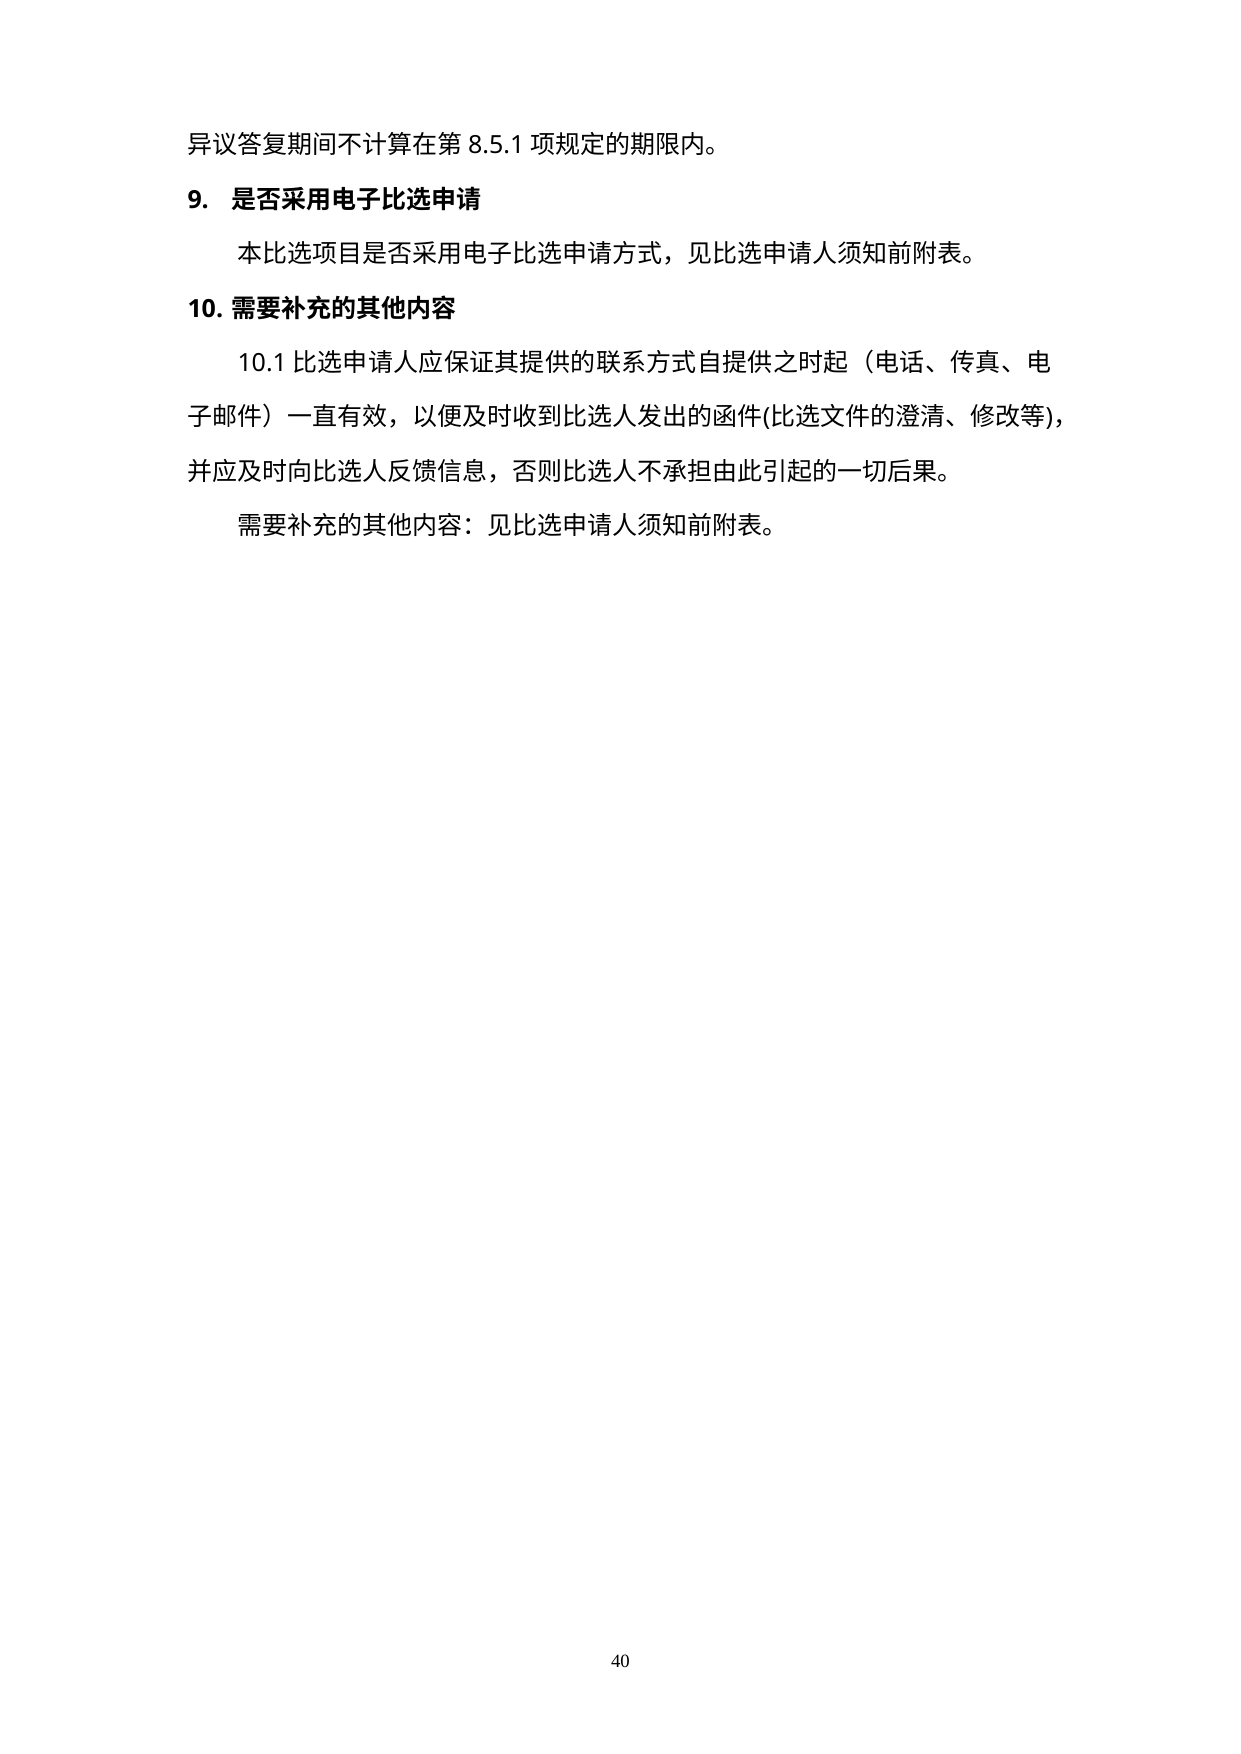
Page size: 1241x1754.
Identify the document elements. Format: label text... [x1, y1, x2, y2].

subtitle 是否采用电子比选申请 [187, 179, 1053, 216]
text 10.1比选申请人应保证其提供的联系方式自提供之时起（电话、传真、电子邮件）一直有效，以便及时收到比选人发出的函件(比选文件的澄清、修改等)，并应及时向比选人反馈信息，否则比选人不承担由此引起的一切后果。 [187, 342, 1053, 487]
text 本比选项目是否采用电子比选申请方式，见比选申请人须知前附表。 [187, 234, 1053, 270]
subtitle 需要补充的其他内容 [187, 288, 1053, 324]
text 需要补充的其他内容：见比选申请人须知前附表。 [187, 506, 1053, 542]
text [187, 125, 1053, 161]
